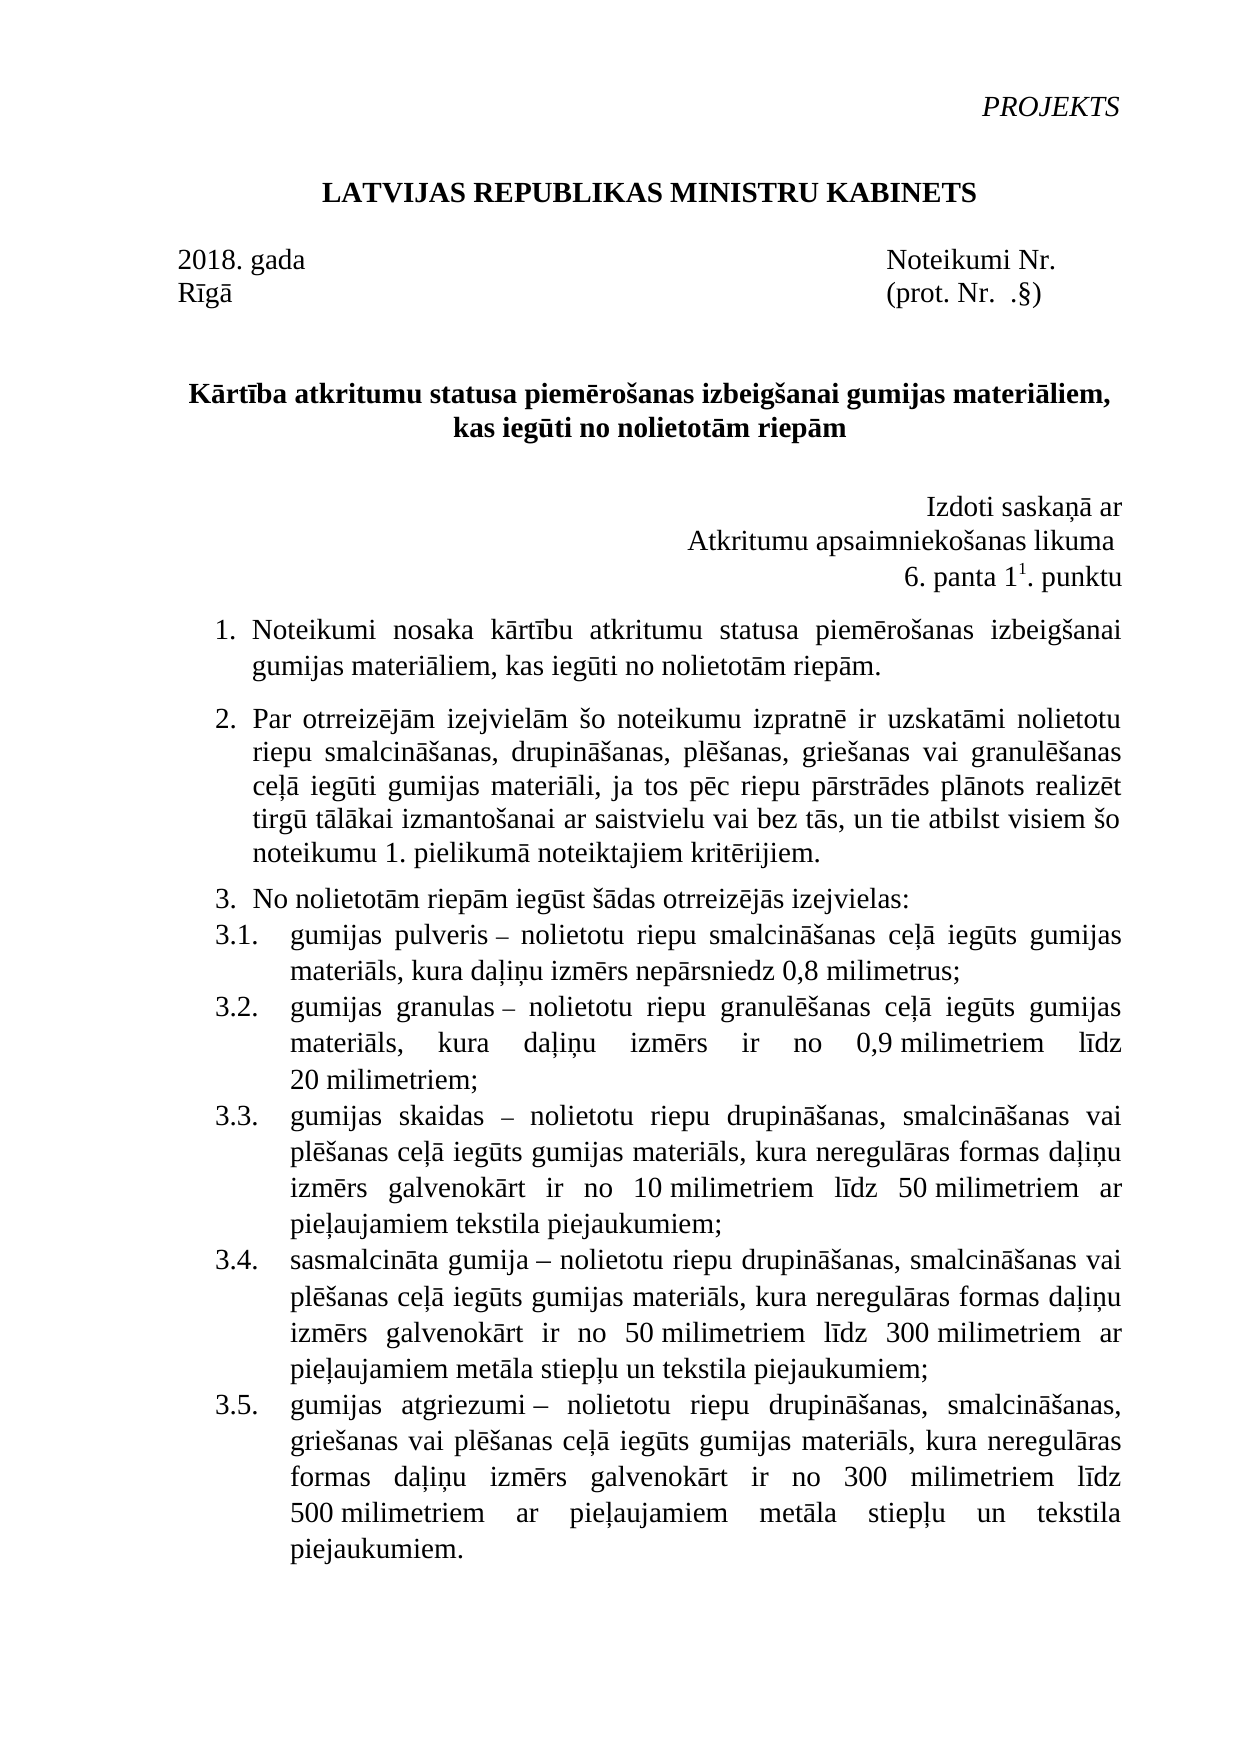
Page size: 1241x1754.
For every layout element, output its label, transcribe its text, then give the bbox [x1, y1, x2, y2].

list sasmalcināta gumija – nolietotu riepu drupināšanas, smalcināšanas vai plēšanas ceļā iegūts gumijas materiāls, kura neregulāras formas daļiņu izmērs galvenokārt ir no 50 milimetriem līdz 300 milimetriem ar pieļaujamiem metāla stiepļu un tekstila piejaukumiem; [215, 1242, 1122, 1384]
text Izdoti saskaņā ar [177, 489, 1122, 523]
list No nolietotām riepām iegūst šādas otrreizējās izejvielas: [215, 881, 1122, 914]
list gumijas pulveris – nolietotu riepu smalcināšanas ceļā iegūts gumijas materiāls, kura daļiņu izmērs nepārsniedz 0,8 milimetrus; [215, 917, 1122, 987]
subtitle PROJEKTS [177, 89, 1122, 122]
list gumijas skaidas – nolietotu riepu drupināšanas, smalcināšanas vai plēšanas ceļā iegūts gumijas materiāls, kura neregulāras formas daļiņu izmērs galvenokārt ir no 10 milimetriem līdz 50 milimetriem ar pieļaujamiem tekstila piejaukumiem; [215, 1098, 1122, 1240]
text Kārtība atkritumu statusa piemērošanas izbeigšanai gumijas materiāliem, kas iegūti no nolietotām riepām [177, 376, 1122, 443]
list gumijas granulas – nolietotu riepu granulēšanas ceļā iegūts gumijas materiāls, kura daļiņu izmērs ir no 0,9 milimetriem līdz 20 milimetriem; [215, 989, 1122, 1095]
list gumijas atgriezumi – nolietotu riepu drupināšanas, smalcināšanas, griešanas vai plēšanas ceļā iegūts gumijas materiāls, kura neregulāras formas daļiņu izmērs galvenokārt ir no 300 milimetriem līdz 500 milimetriem ar pieļaujamiem metāla stiepļu un tekstila piejaukumiem. [215, 1387, 1122, 1565]
list Par otrreizējām izejvielām šo noteikumu izpratnē ir uzskatāmi nolietotu riepu smalcināšanas, drupināšanas, plēšanas, griešanas vai granulēšanas ceļā iegūti gumijas materiāli, ja tos pēc riepu pārstrādes plānots realizēt tirgū tālākai izmantošanai ar saistvielu vai bez tās, un tie atbilst visiem šo noteikumu 1. pielikumā noteiktajiem kritērijiem. [215, 701, 1122, 868]
text Atkritumu apsaimniekošanas likuma 6. panta 11. punktu [177, 523, 1122, 593]
text LATVIJAS REPUBLIKAS MINISTRU KABINETS [177, 175, 1122, 208]
list Noteikumi nosaka kārtību atkritumu statusa piemērošanas izbeigšanai gumijas materiāliem, kas iegūti no nolietotām riepām. [214, 612, 1122, 682]
text 2018. gada Noteikumi Nr. Rīgā (prot. Nr. .§) [177, 242, 1122, 309]
